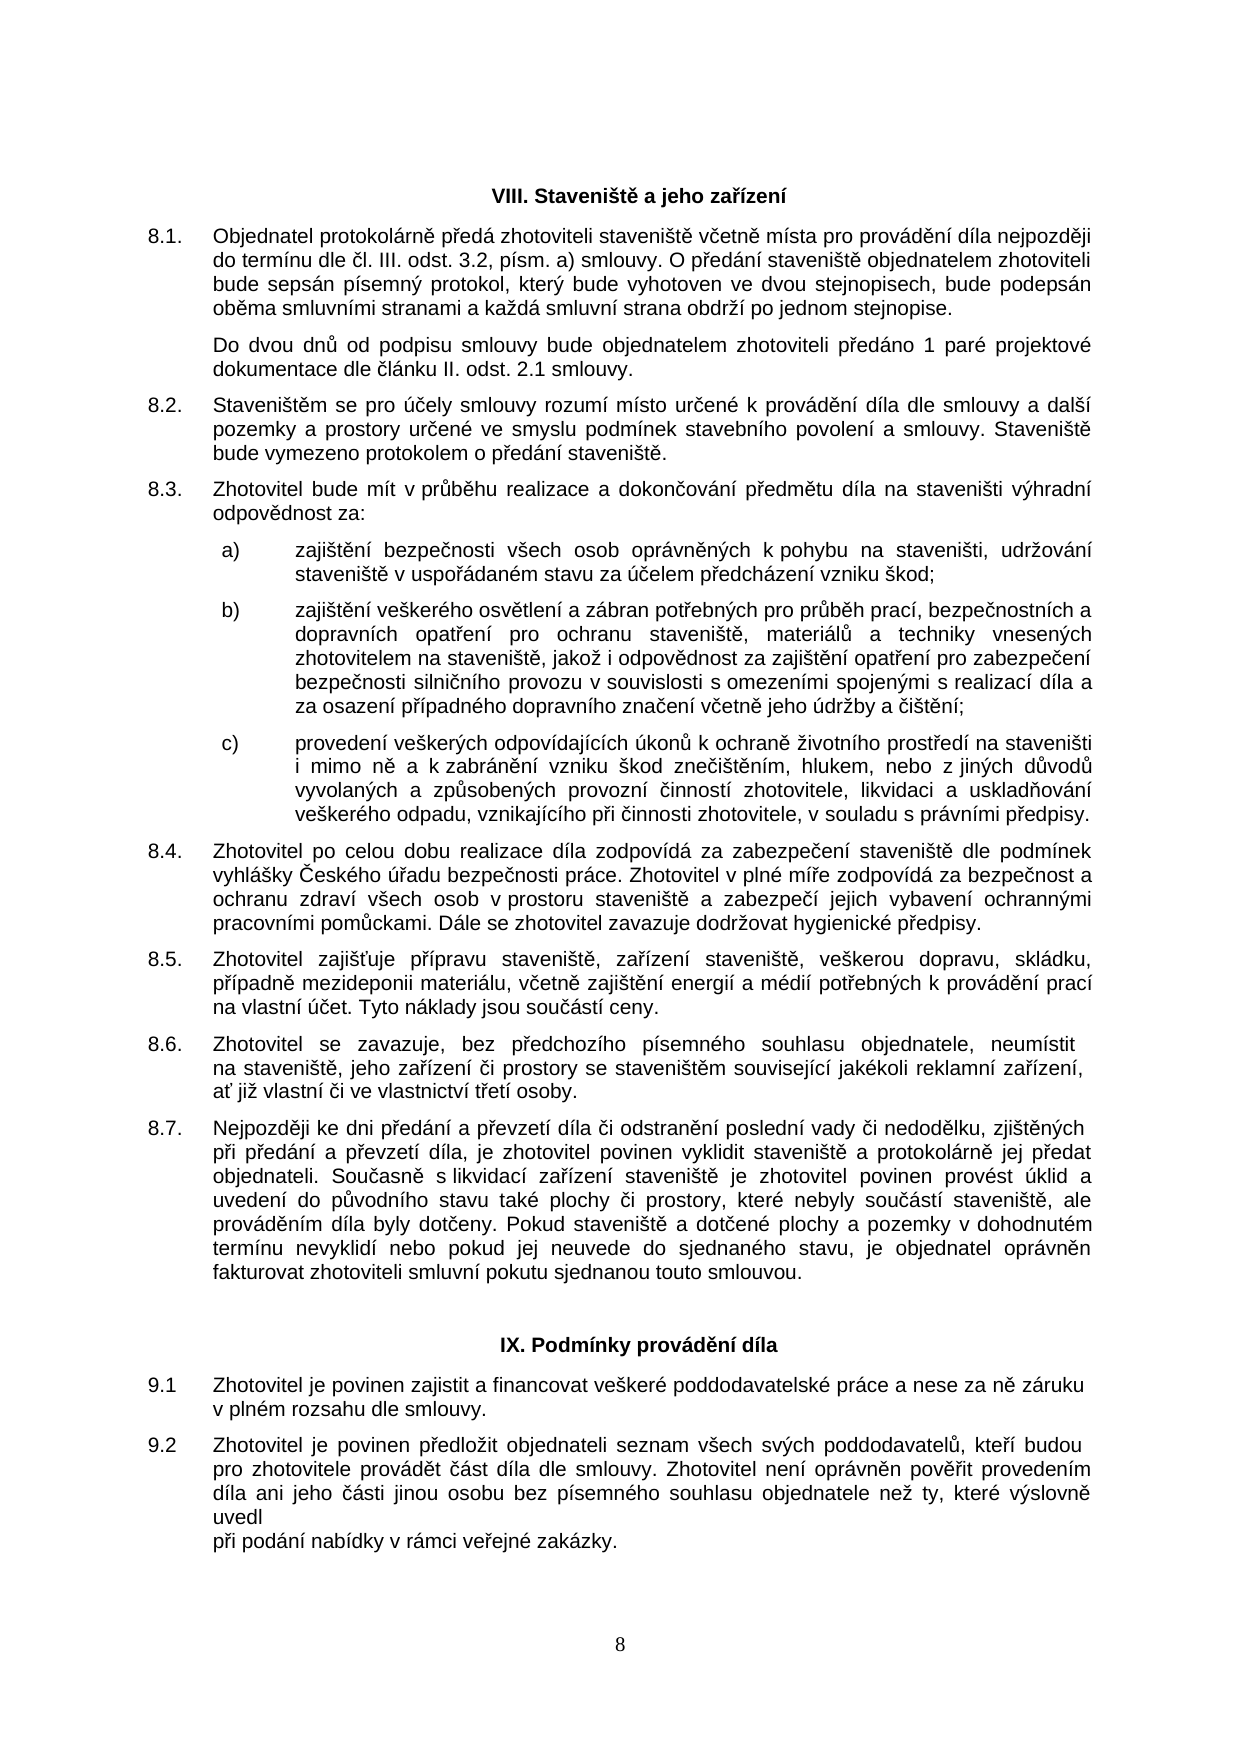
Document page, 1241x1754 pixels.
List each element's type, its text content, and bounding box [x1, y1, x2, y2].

list Staveniště a jeho zařízení [185, 184, 1093, 208]
list Podmínky provádění díla [185, 1332, 1093, 1356]
text Do dvou dnů od podpisu smlouvy bude objednatelem zhotoviteli předáno 1 paré projektové dokumentace dle článku II. odst. 2.1 smlouvy. [213, 332, 1093, 380]
list Zhotovitel po celou dobu realizace díla zodpovídá za zabezpečení staveniště dle podmínek vyhlášky Českého úřadu bezpečnosti práce. Zhotovitel v plné míře zodpovídá za bezpečnost a ochranu zdraví všech osob v prostoru staveniště a zabezpečí jejich vybavení ochrannými pracovními pomůckami. Dále se zhotovitel zavazuje dodržovat hygienické předpisy. [148, 839, 1093, 934]
list zajištění bezpečnosti všech osob oprávněných k pohybu na staveništi, udržování staveniště v uspořádaném stavu za účelem předcházení vzniku škod; [221, 538, 1093, 586]
list zajištění veškerého osvětlení a zábran potřebných pro průběh prací, bezpečnostních a dopravních opatření pro ochranu staveniště, materiálů a techniky vnesených zhotovitelem na staveniště, jakož i odpovědnost za zajištění opatření pro zabezpečení bezpečnosti silničního provozu v souvislosti s omezeními spojenými s realizací díla a za osazení případného dopravního značení včetně jeho údržby a čištění; [221, 598, 1093, 718]
list Staveništěm se pro účely smlouvy rozumí místo určené k provádění díla dle smlouvy a další pozemky a prostory určené ve smyslu podmínek stavebního povolení a smlouvy. Staveniště bude vymezeno protokolem o předání staveniště. [148, 393, 1093, 465]
list provedení veškerých odpovídajících úkonů k ochraně životního prostředí na staveništi i mimo ně a k zabránění vzniku škod znečištěním, hlukem, nebo z jiných důvodů vyvolaných a způsobených provozní činností zhotovitele, likvidaci a uskladňování veškerého odpadu, vznikajícího při činnosti zhotovitele, v souladu s právními předpisy. [221, 730, 1093, 826]
list Zhotovitel se zavazuje, bez předchozího písemného souhlasu objednatele, neumístit na staveniště, jeho zařízení či prostory se staveništěm související jakékoli reklamní zařízení, ať již vlastní či ve vlastnictví třetí osoby. [148, 1031, 1093, 1103]
list Zhotovitel je povinen zajistit a financovat veškeré poddodavatelské práce a nese za ně záruku v plném rozsahu dle smlouvy. [148, 1372, 1093, 1420]
list Zhotovitel bude mít v průběhu realizace a dokončování předmětu díla na staveništi výhradní odpovědnost za: [148, 477, 1093, 525]
list Zhotovitel je povinen předložit objednateli seznam všech svých poddodavatelů, kteří budou pro zhotovitele provádět část díla dle smlouvy. Zhotovitel není oprávněn pověřit provedením díla ani jeho části jinou osobu bez písemného souhlasu objednatele než ty, které výslovně uvedl při podání nabídky v rámci veřejné zakázky. [148, 1433, 1093, 1553]
list Zhotovitel zajišťuje přípravu staveniště, zařízení staveniště, veškerou dopravu, skládku, případně mezideponii materiálu, včetně zajištění energií a médií potřebných k provádění prací na vlastní účet. Tyto náklady jsou součástí ceny. [148, 947, 1093, 1019]
list Objednatel protokolárně předá zhotoviteli staveniště včetně místa pro provádění díla nejpozději do termínu dle čl. III. odst. 3.2, písm. a) smlouvy. O předání staveniště objednatelem zhotoviteli bude sepsán písemný protokol, který bude vyhotoven ve dvou stejnopisech, bude podepsán oběma smluvními stranami a každá smluvní strana obdrží po jednom stejnopise. [148, 224, 1093, 320]
list Nejpozději ke dni předání a převzetí díla či odstranění poslední vady či nedodělku, zjištěných při předání a převzetí díla, je zhotovitel povinen vyklidit staveniště a protokolárně jej předat objednateli. Současně s likvidací zařízení staveniště je zhotovitel povinen provést úklid a uvedení do původního stavu také plochy či prostory, které nebyly součástí staveniště, ale prováděním díla byly dotčeny. Pokud staveniště a dotčené plochy a pozemky v dohodnutém termínu nevyklidí nebo pokud jej neuvede do sjednaného stavu, je objednatel oprávněn fakturovat zhotoviteli smluvní pokutu sjednanou touto smlouvou. [148, 1116, 1093, 1283]
